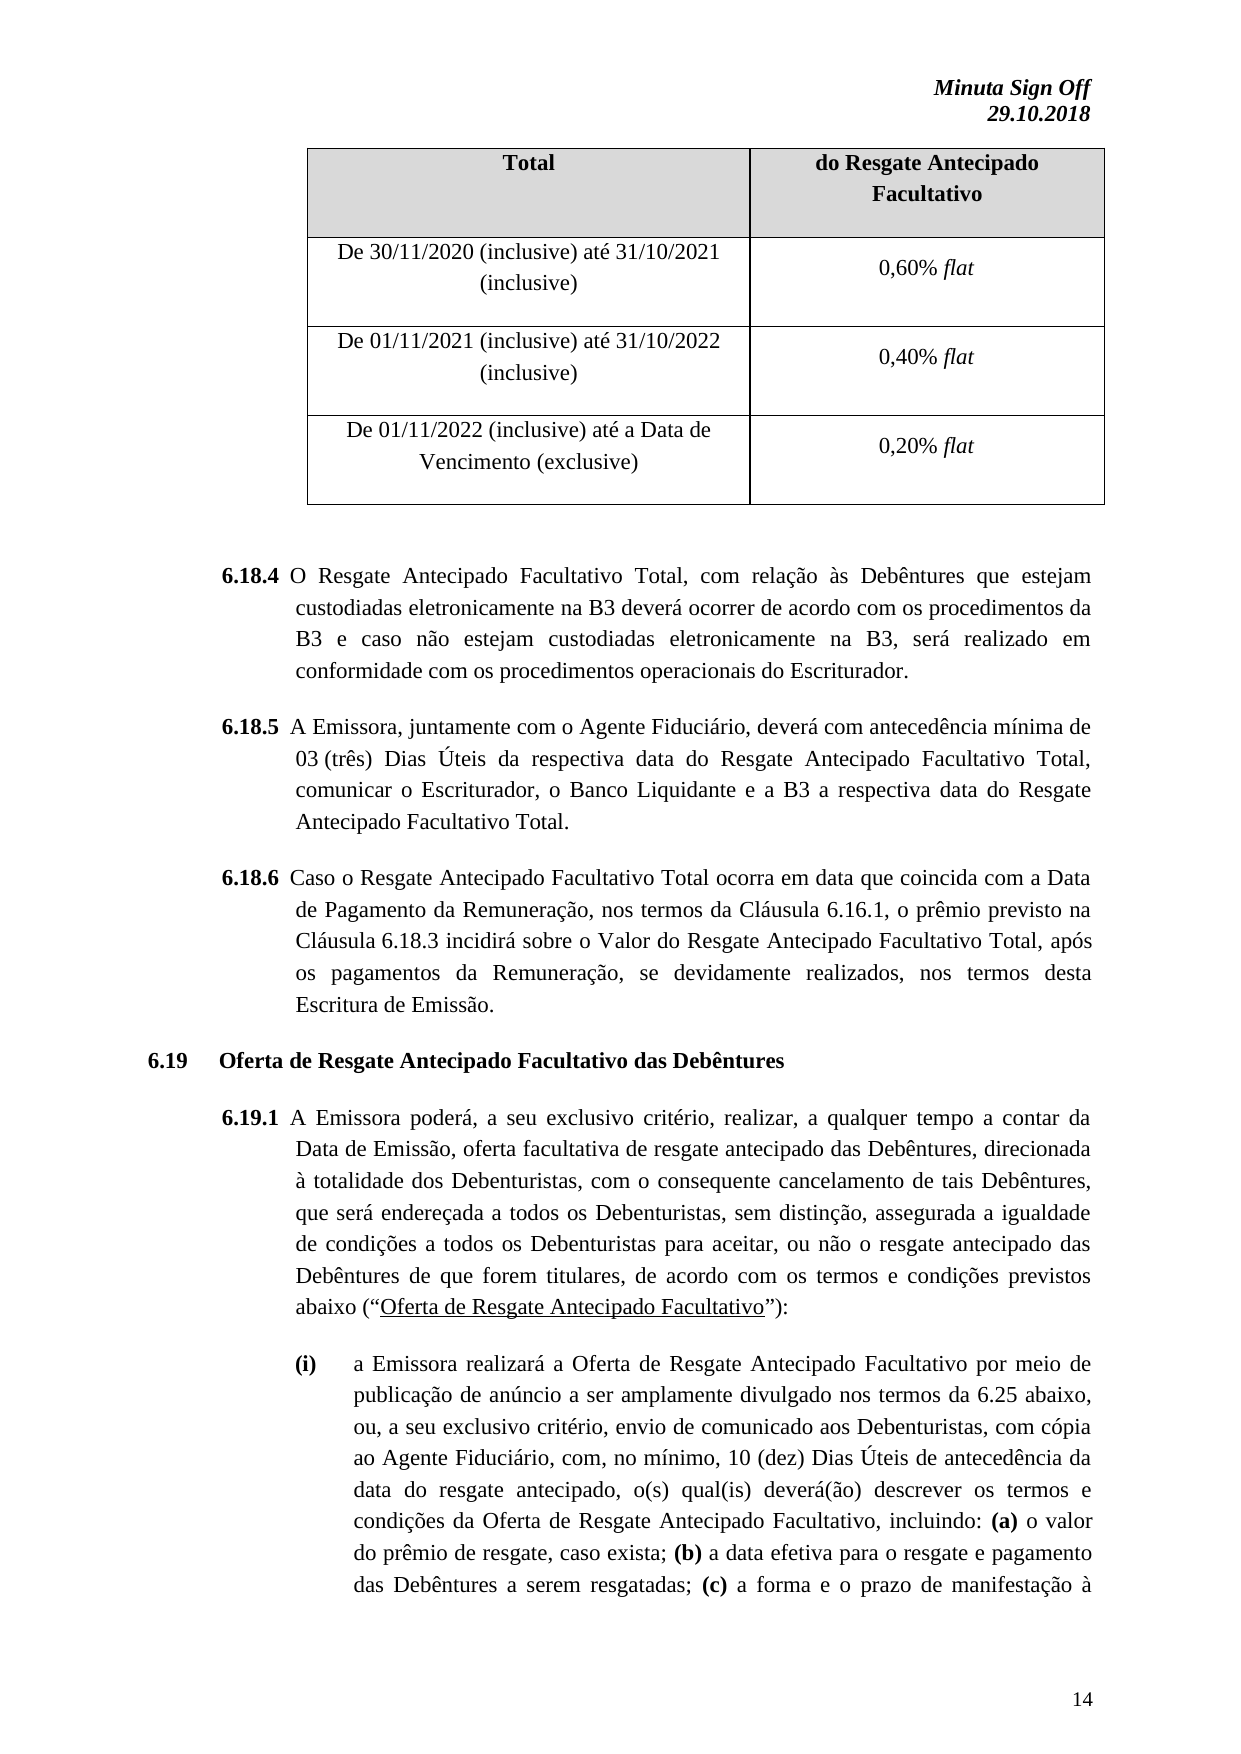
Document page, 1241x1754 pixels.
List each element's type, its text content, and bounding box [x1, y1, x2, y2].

table_cell 0,60% flat [751, 238, 1104, 326]
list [295, 1350, 1092, 1597]
table_cell De 30/11/2020 (inclusive) até 31/10/2021 (inclusive) [308, 238, 749, 326]
text Oferta de Resgate Antecipado Facultativo das Debêntures [148, 1047, 1092, 1074]
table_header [308, 149, 749, 237]
text A Emissora poderá, a seu exclusivo critério, realizar, a qualquer tempo a contar da Data de Emissão, oferta facultativa de resgate antecipado das Debêntures, direcionada à totalidade dos Debenturistas, com o consequente cancelamento de tais Debêntures, que será endereçada a todos os Debenturistas, sem distinção, assegurada a igualdade de condições a todos os Debenturistas para aceitar, ou não o resgate antecipado das Debêntures de que forem titulares, de acordo com os termos e condições previstos abaixo (“Oferta de Resgate Antecipado Facultativo”): [222, 1104, 1092, 1319]
text A Emissora, juntamente com o Agente Fiduciário, deverá com antecedência mínima de 03 (três) Dias Úteis da respectiva data do Resgate Antecipado Facultativo Total, comunicar o Escriturador, o Banco Liquidante e a B3 a respectiva data do Resgate Antecipado Facultativo Total. [222, 713, 1092, 834]
table_cell De 01/11/2021 (inclusive) até 31/10/2022 (inclusive) [308, 327, 749, 415]
table_cell De 01/11/2022 (inclusive) até a Data de Vencimento (exclusive) [308, 416, 749, 504]
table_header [751, 149, 1104, 237]
table_cell 0,40% flat [751, 327, 1104, 415]
text O Resgate Antecipado Facultativo Total, com relação às Debêntures que estejam custodiadas eletronicamente na B3 deverá ocorrer de acordo com os procedimentos da B3 e caso não estejam custodiadas eletronicamente na B3, será realizado em conformidade com os procedimentos operacionais do Escriturador. [222, 562, 1092, 683]
table_cell 0,20% flat [751, 416, 1104, 504]
text Caso o Resgate Antecipado Facultativo Total ocorra em data que coincida com a Data de Pagamento da Remuneração, nos termos da Cláusula 6.16.1, o prêmio previsto na Cláusula 6.18.3 incidirá sobre o Valor do Resgate Antecipado Facultativo Total, após os pagamentos da Remuneração, se devidamente realizados, nos termos desta Escritura de Emissão. [222, 864, 1092, 1017]
